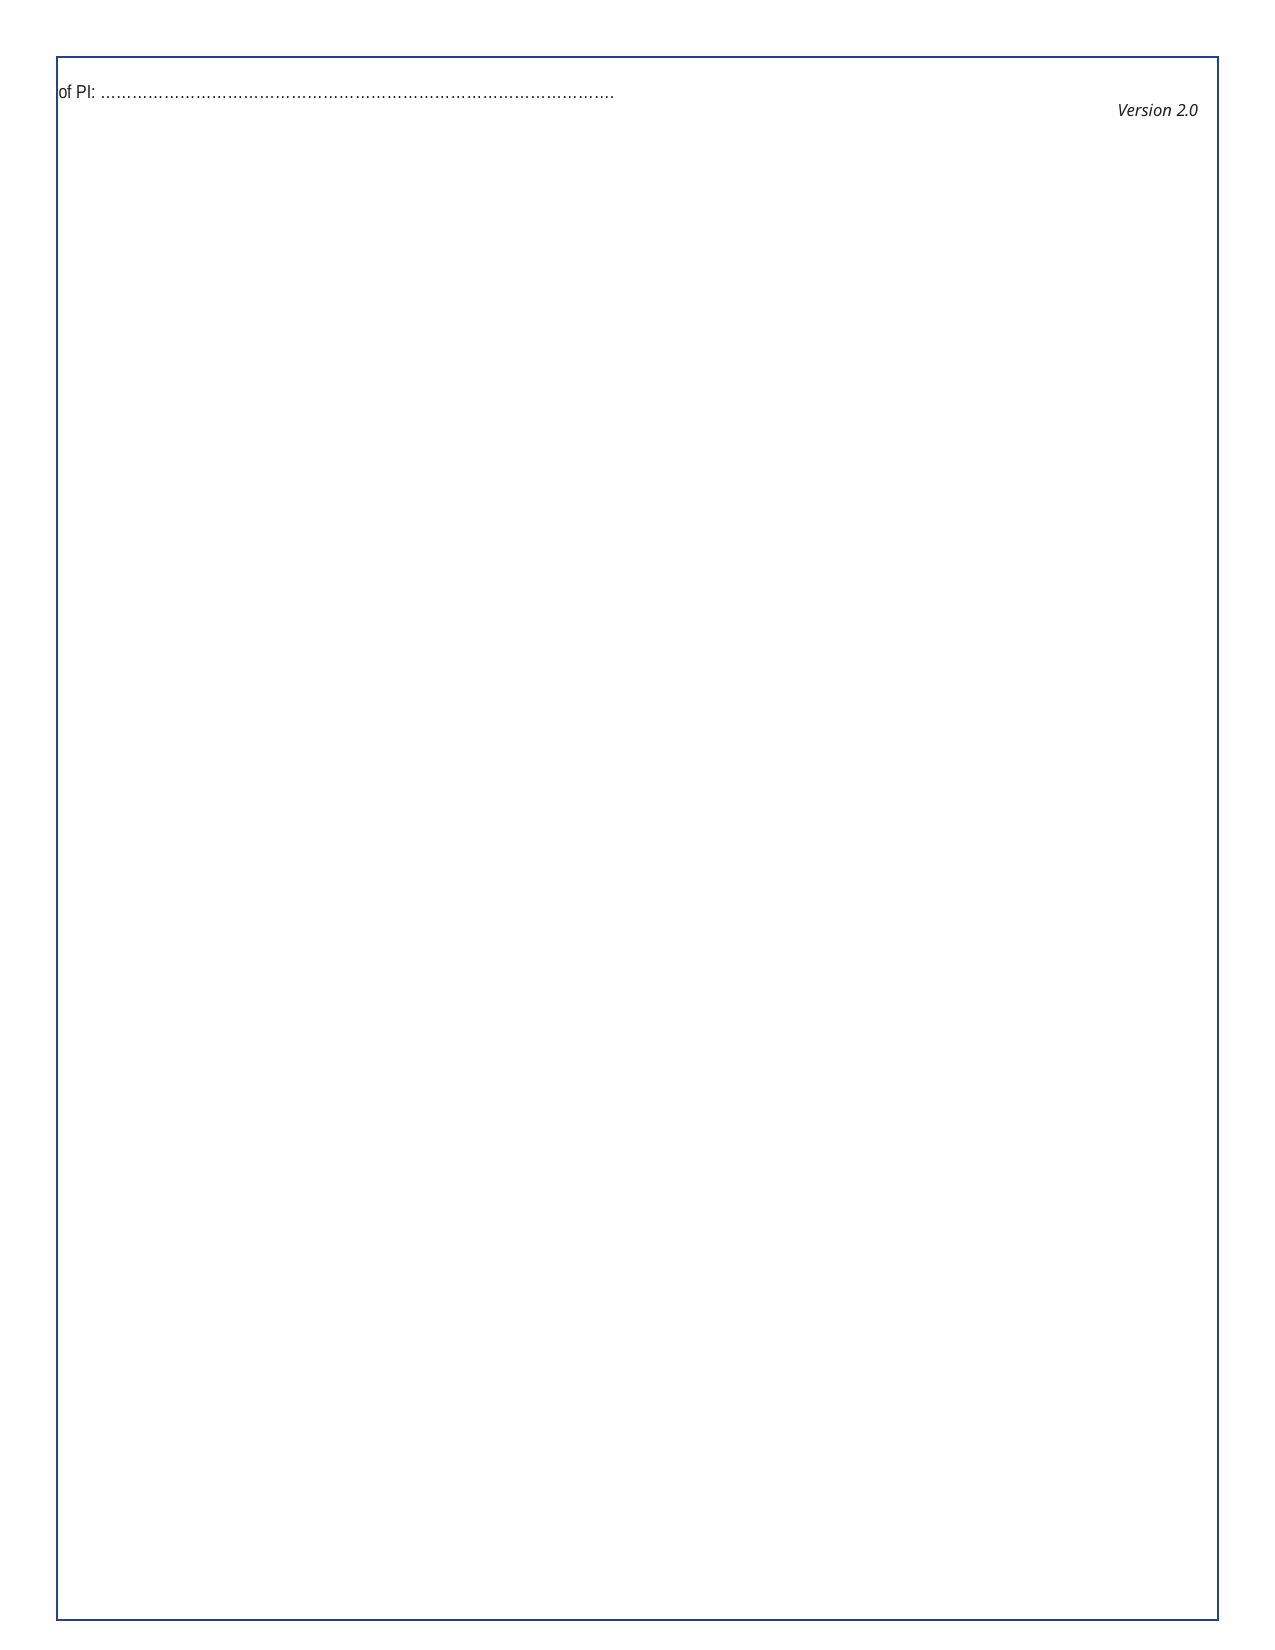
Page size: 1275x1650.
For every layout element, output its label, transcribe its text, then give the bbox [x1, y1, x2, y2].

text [58, 62, 1214, 102]
text Version 2.0 [58, 102, 1200, 121]
